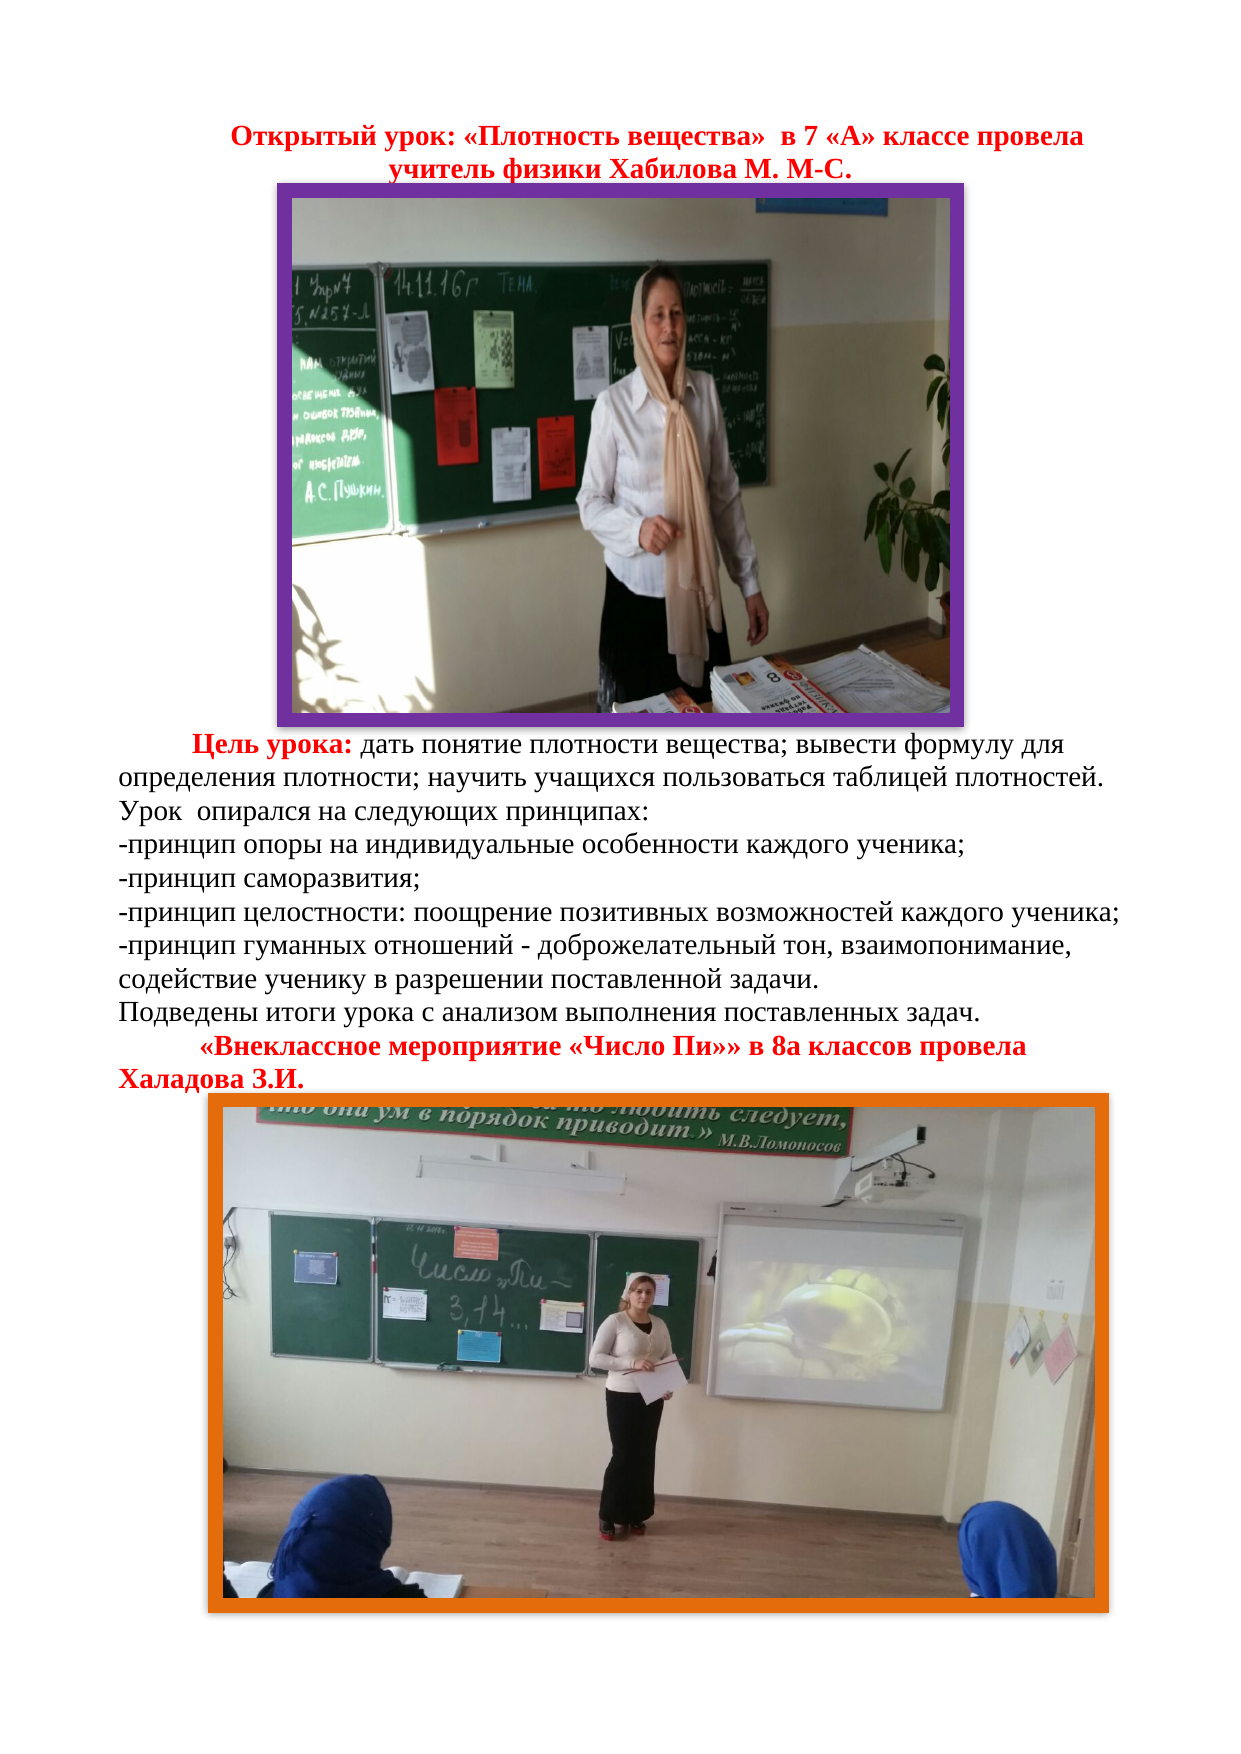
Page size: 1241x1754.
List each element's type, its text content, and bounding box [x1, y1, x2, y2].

picture [292, 198, 950, 713]
picture [223, 1107, 1095, 1598]
text -принцип целостности: поощрение позитивных возможностей каждого ученика; [118, 894, 1122, 927]
text «Внеклассное мероприятие «Число Пи»» в 8а классов провела Халадова З.И. [118, 1028, 1122, 1095]
text -принцип опоры на индивидуальные особенности каждого ученика; [118, 827, 1122, 860]
text Подведены итоги урока с анализом выполнения поставленных задач. [118, 994, 1122, 1028]
text -принцип гуманных отношений - доброжелательный тон, взаимопонимание, содействие ученику в разрешении поставленной задачи. [118, 927, 1122, 994]
text Цель урока: дать понятие плотности вещества; вывести формулу для определения плотности; научить учащихся пользоваться таблицей плотностей. Урок опирался на следующих принципах: [118, 726, 1122, 827]
text -принцип саморазвития; [118, 860, 1122, 894]
